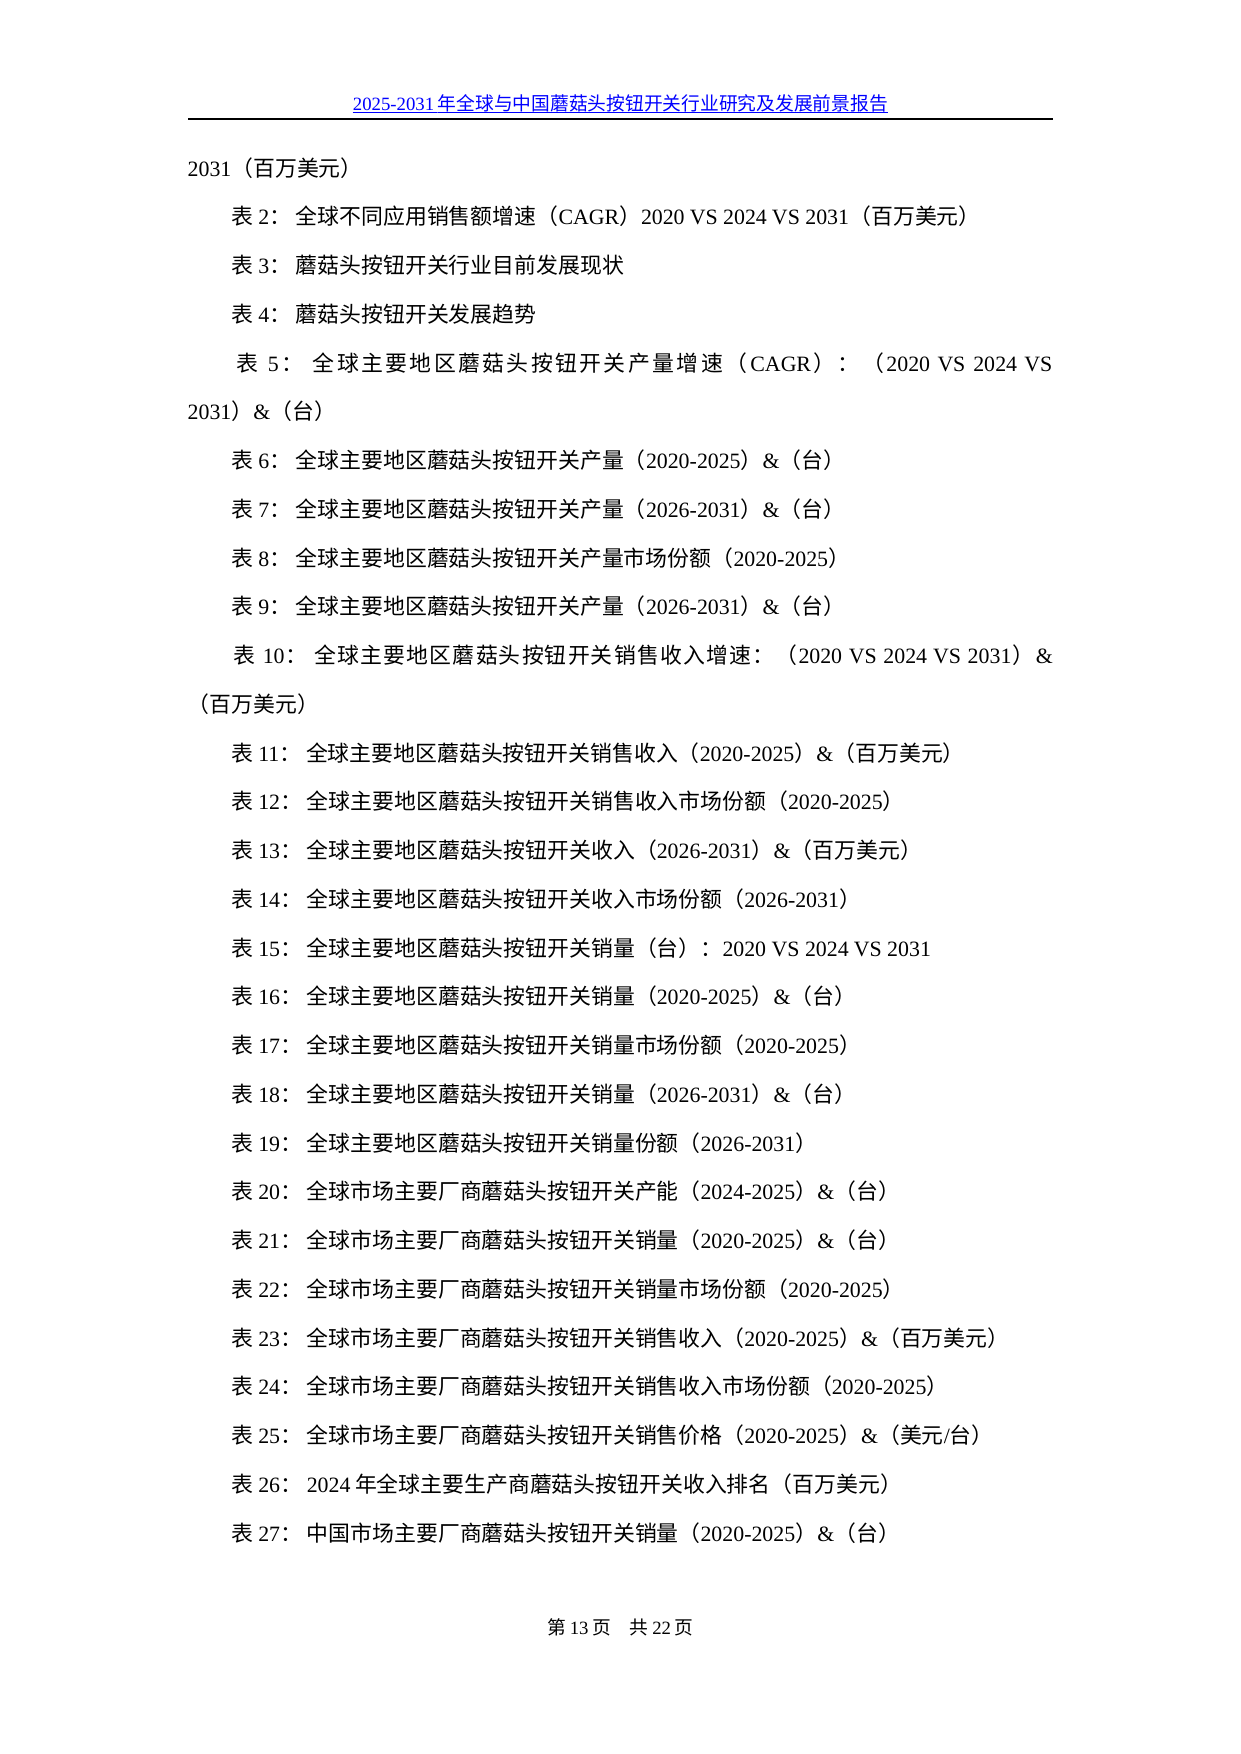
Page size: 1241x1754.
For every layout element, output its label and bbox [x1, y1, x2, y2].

text [187, 150, 1053, 1548]
